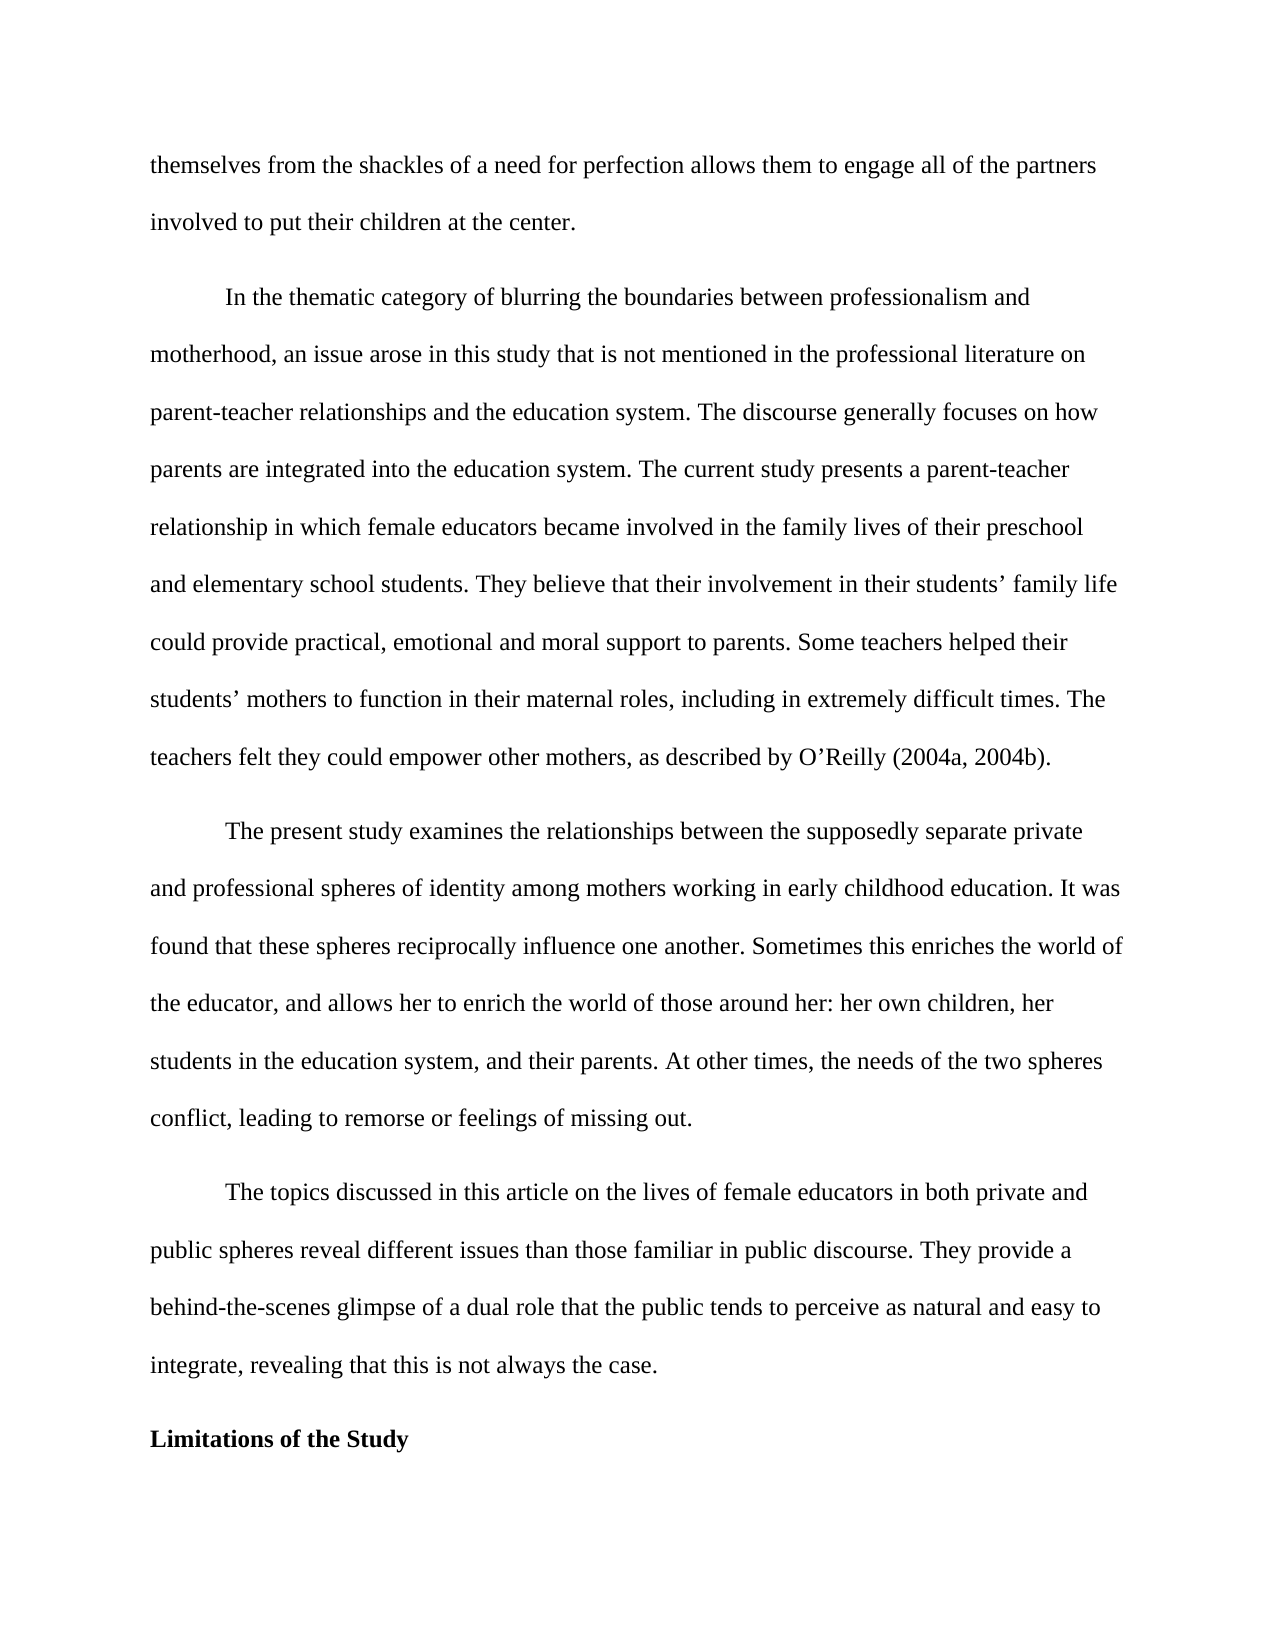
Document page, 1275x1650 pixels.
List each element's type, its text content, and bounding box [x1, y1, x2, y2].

text Limitations of the Study [150, 1424, 1125, 1453]
text The present study examines the relationships between the supposedly separate private and professional spheres of identity among mothers working in early childhood education. It was found that these spheres reciprocally influence one another. Sometimes this enriches the world of the educator, and allows her to enrich the world of those around her: her own children, her students in the education system, and their parents. At other times, the needs of the two spheres conflict, leading to remorse or feelings of missing out. [150, 816, 1125, 1132]
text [150, 150, 1125, 236]
text In the thematic category of blurring the boundaries between professionalism and motherhood, an issue arose in this study that is not mentioned in the professional literature on parent-teacher relationships and the education system. The discourse generally focuses on how parents are integrated into the education system. The current study presents a parent-teacher relationship in which female educators became involved in the family lives of their preschool and elementary school students. They believe that their involvement in their students’ family life could provide practical, emotional and moral support to parents. Some teachers helped their students’ mothers to function in their maternal roles, including in extremely difficult times. The teachers felt they could empower other mothers, as described by O’Reilly (2004a, 2004b). [150, 282, 1125, 770]
text The topics discussed in this article on the lives of female educators in both private and public spheres reveal different issues than those familiar in public discourse. They provide a behind-the-scenes glimpse of a dual role that the public tends to perceive as natural and easy to integrate, revealing that this is not always the case. [150, 1177, 1125, 1379]
